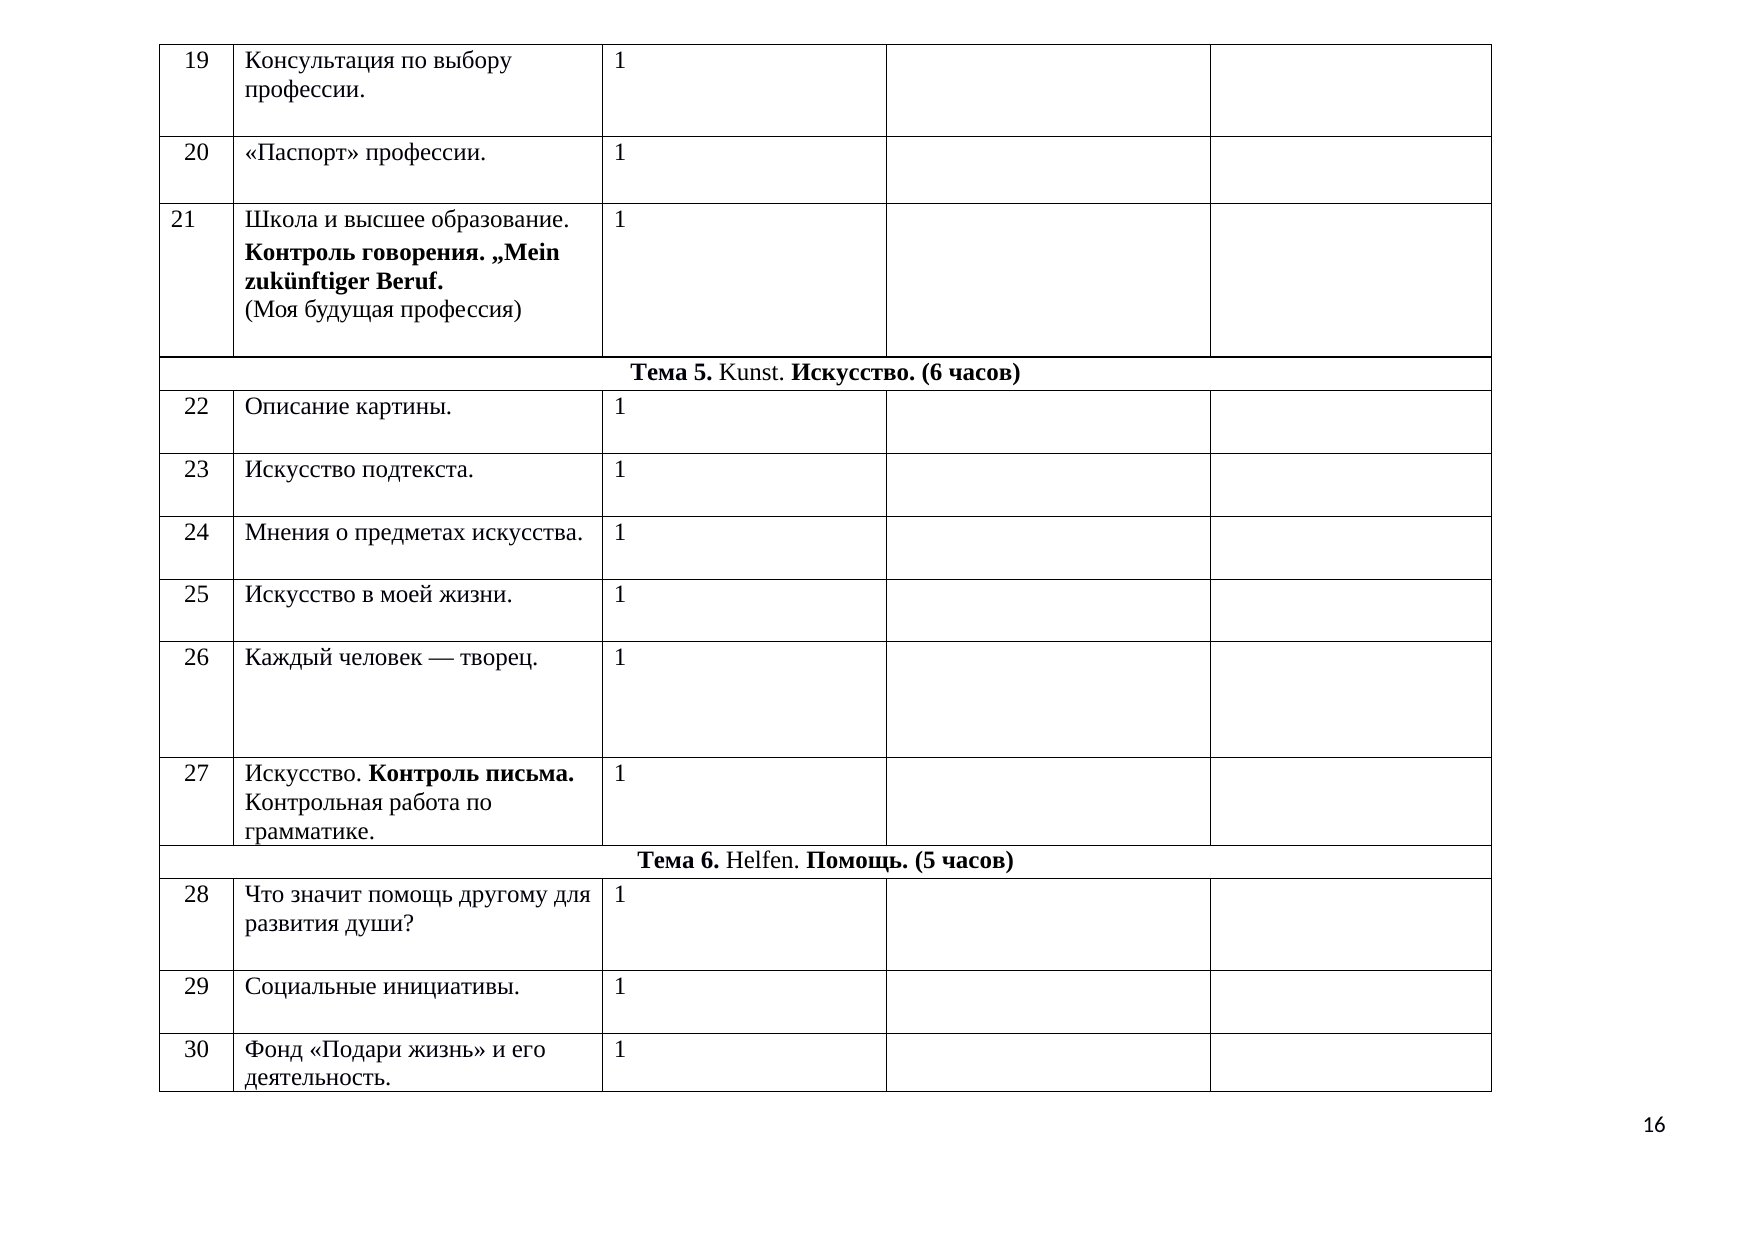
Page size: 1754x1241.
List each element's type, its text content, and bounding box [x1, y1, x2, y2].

table_cell [887, 137, 1210, 203]
table_cell [1211, 45, 1491, 136]
table_cell 26 [160, 642, 233, 757]
table_cell [887, 204, 1210, 356]
table_cell Мнения о предметах искусства. [234, 517, 602, 578]
table_cell 24 [160, 517, 233, 578]
table_cell Каждый человек — творец. [234, 642, 602, 757]
table_cell Искусство. Контроль письма. Контрольная работа по грамматике. [234, 758, 602, 844]
table_cell «Паспорт» профессии. [234, 137, 602, 203]
table_cell 1 [603, 642, 886, 757]
table_cell [887, 580, 1210, 641]
table_cell [887, 758, 1210, 844]
table_cell [1211, 642, 1491, 757]
table_cell 1 [603, 580, 886, 641]
table_cell 19 [160, 45, 233, 136]
table_cell 1 [603, 1034, 886, 1091]
table_cell 1 [603, 45, 886, 136]
table_cell 25 [160, 580, 233, 641]
table_cell [887, 642, 1210, 757]
table_cell 1 [603, 758, 886, 844]
table_cell 1 [603, 879, 886, 970]
table_cell 21 [160, 204, 233, 356]
table_cell 30 [160, 1034, 233, 1091]
table_cell [887, 454, 1210, 516]
table_cell Что значит помощь другому для развития души? [234, 879, 602, 970]
table_cell 1 [603, 391, 886, 453]
table_cell [1211, 758, 1491, 844]
table_cell Социальные инициативы. [234, 971, 602, 1033]
table_cell Искусство подтекста. [234, 454, 602, 516]
table_cell [887, 517, 1210, 578]
table_cell [1211, 517, 1491, 578]
table_cell 1 [603, 517, 886, 578]
table_cell [1211, 204, 1491, 356]
table_cell [1211, 879, 1491, 970]
table_cell 1 [603, 971, 886, 1033]
table_cell 20 [160, 137, 233, 203]
table_cell [887, 971, 1210, 1033]
table_cell [1211, 1034, 1491, 1091]
table_cell Тема 5. Kunst. Искусство. (6 часов) [160, 358, 1491, 390]
table_cell 1 [603, 137, 886, 203]
table_cell 1 [603, 454, 886, 516]
table_cell 1 [603, 204, 886, 356]
table_cell [1211, 971, 1491, 1033]
table_cell 27 [160, 758, 233, 844]
table_cell 22 [160, 391, 233, 453]
table_cell 23 [160, 454, 233, 516]
table_cell [1211, 580, 1491, 641]
table_cell [887, 45, 1210, 136]
table_cell Тема 6. Helfen. Помощь. (5 часов) [160, 846, 1491, 878]
table_cell Искусство в моей жизни. [234, 580, 602, 641]
table_cell Описание картины. [234, 391, 602, 453]
table_cell [887, 879, 1210, 970]
table_cell [1211, 391, 1491, 453]
table_cell [887, 391, 1210, 453]
table_cell 29 [160, 971, 233, 1033]
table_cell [234, 1034, 602, 1091]
table_cell Школа и высшее образование. Контроль говорения. „Mein zukünftiger Beruf. (Моя будущая профессия) [234, 204, 602, 356]
table_cell [1211, 454, 1491, 516]
table_cell 28 [160, 879, 233, 970]
table_cell [887, 1034, 1210, 1091]
table_cell Консультация по выбору профессии. [234, 45, 602, 136]
table_cell [1211, 137, 1491, 203]
